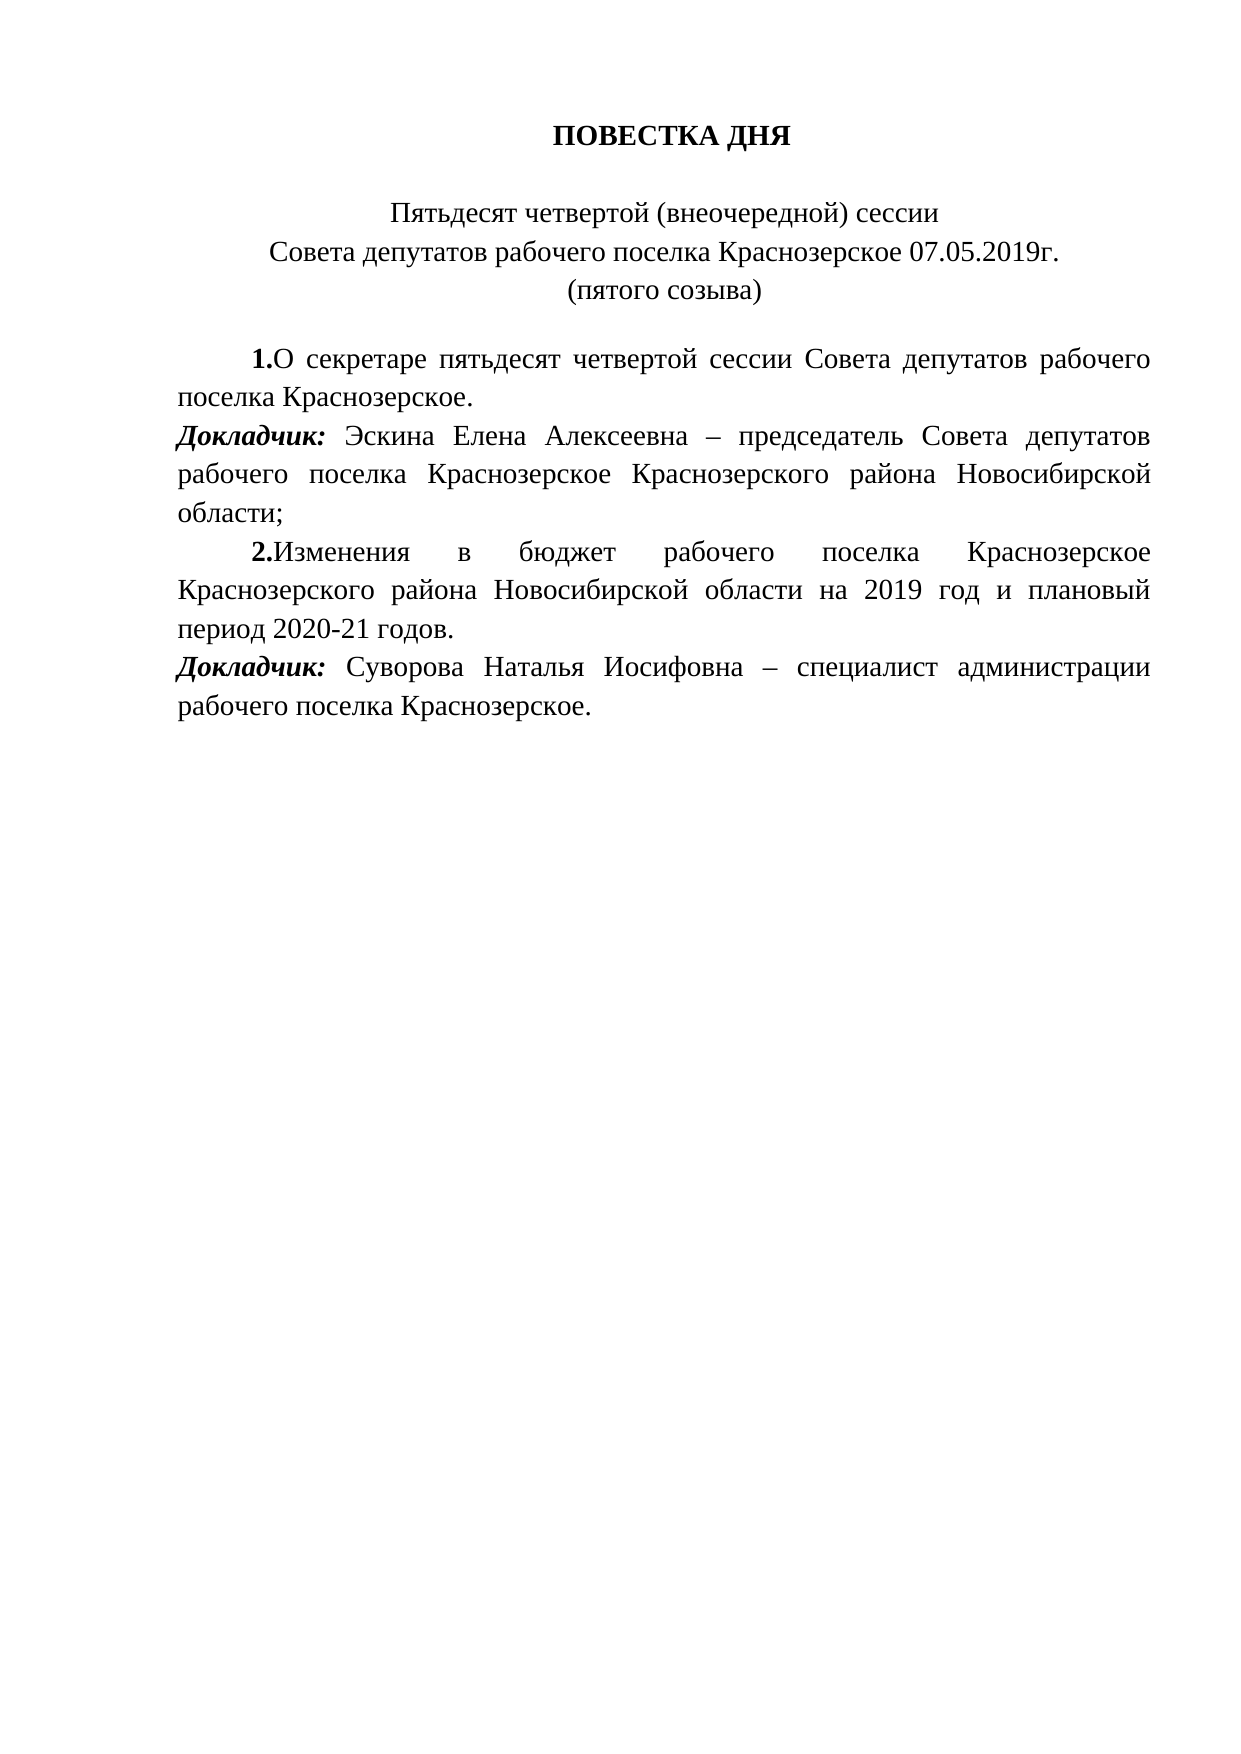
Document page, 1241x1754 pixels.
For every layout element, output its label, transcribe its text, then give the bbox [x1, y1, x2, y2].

text Докладчик: Эскина Елена Алексеевна – председатель Совета депутатов рабочего поселка Краснозерское Краснозерского района Новосибирской области; [177, 418, 1152, 529]
text Совета депутатов рабочего поселка Краснозерское 07.05.2019г. [177, 234, 1152, 267]
text ПОВЕСТКА ДНЯ [177, 118, 1152, 152]
text (пятого созыва) [177, 272, 1152, 306]
text Пятьдесят четвертой (внеочередной) сессии [177, 195, 1152, 229]
text 1.О секретаре пятьдесят четвертой сессии Совета депутатов рабочего поселка Краснозерское. [177, 341, 1152, 413]
text Докладчик: Суворова Наталья Иосифовна – специалист администрации рабочего поселка Краснозерское. [177, 649, 1152, 721]
text 2.Изменения в бюджет рабочего поселка Краснозерское Краснозерского района Новосибирской области на 2019 год и плановый период 2020-21 годов. [177, 534, 1152, 644]
